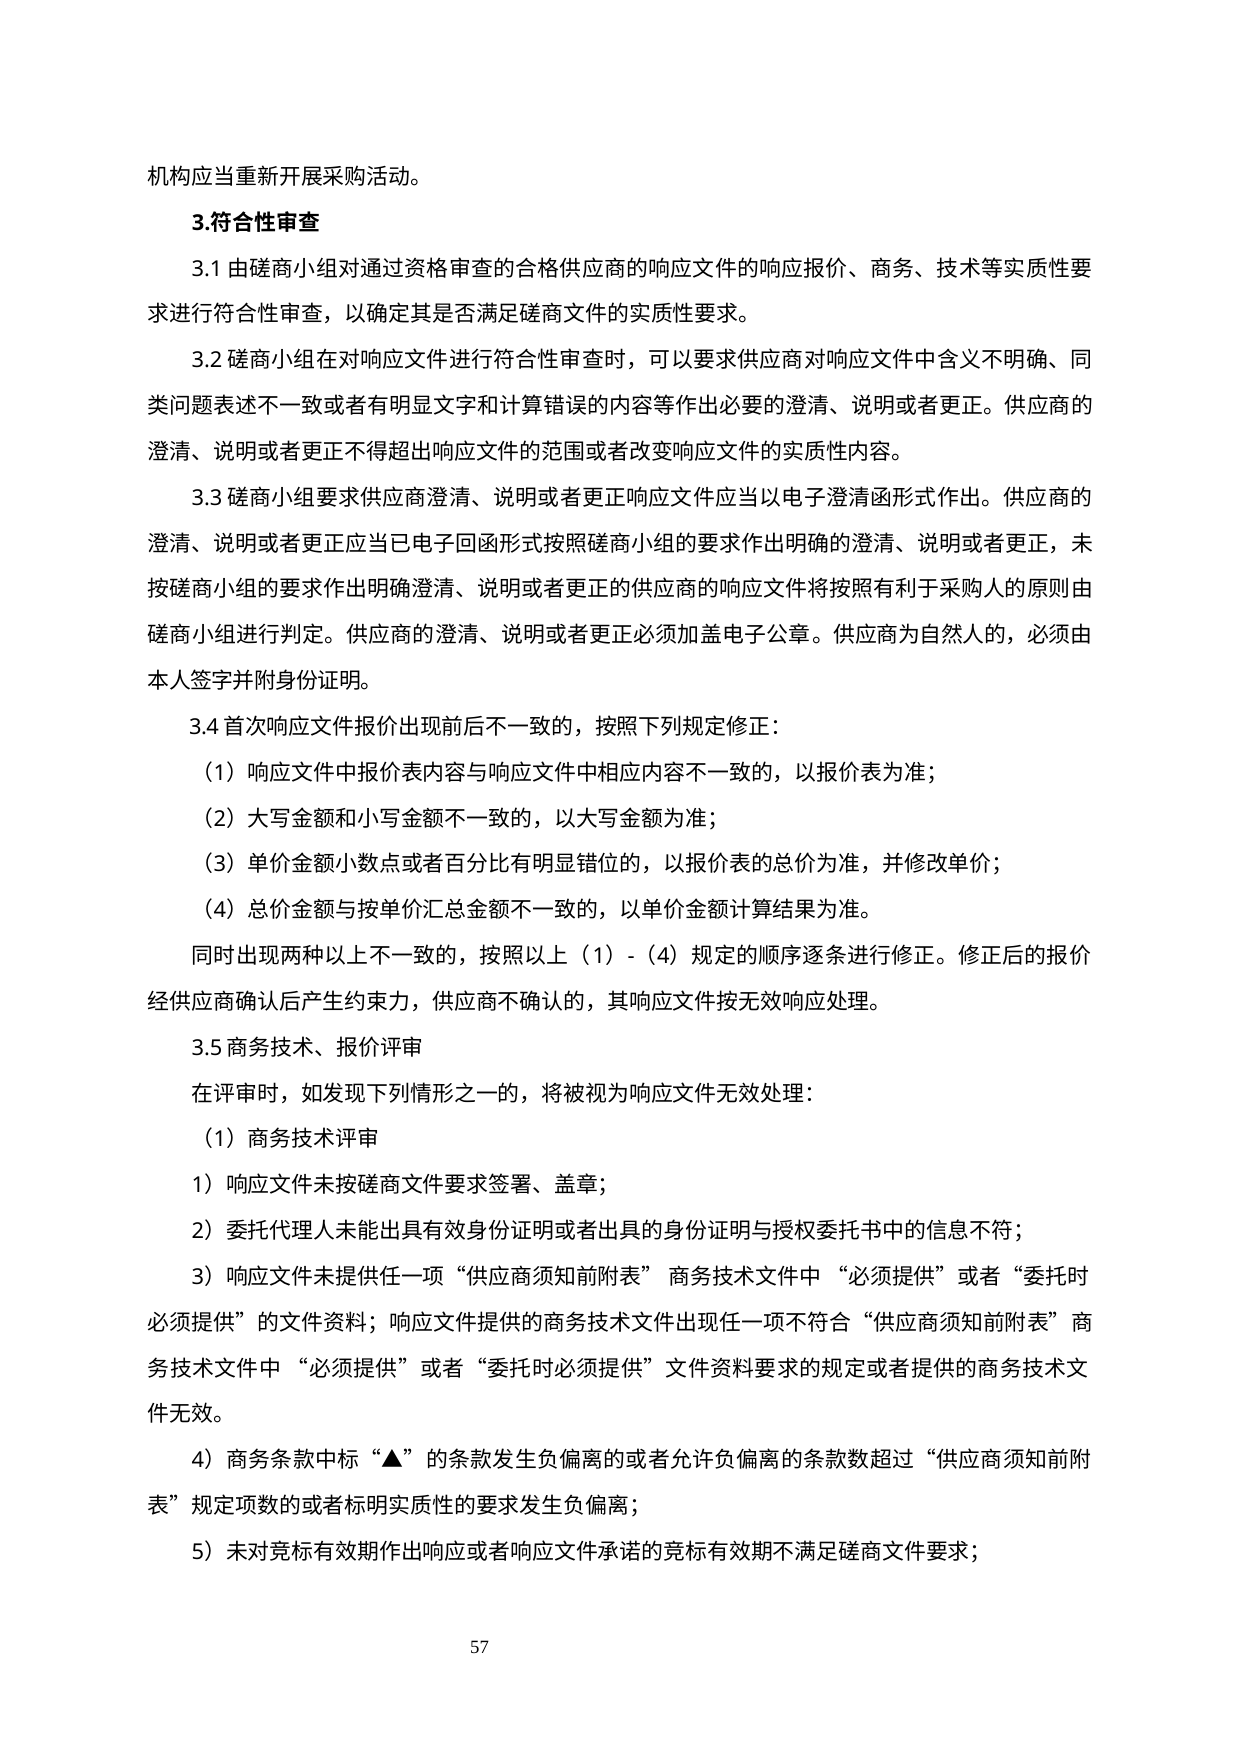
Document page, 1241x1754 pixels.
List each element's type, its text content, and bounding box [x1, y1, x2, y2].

text （2）大写金额和小写金额不一致的，以大写金额为准； [148, 789, 1093, 835]
text 同时出现两种以上不一致的，按照以上（1）-（4）规定的顺序逐条进行修正。修正后的报价经供应商确认后产生约束力，供应商不确认的，其响应文件按无效响应处理。 [148, 927, 1093, 1018]
text 2）委托代理人未能出具有效身份证明或者出具的身份证明与授权委托书中的信息不符； [148, 1202, 1093, 1248]
text 3.符合性审查 [148, 193, 1093, 239]
text 3.1由磋商小组对通过资格审查的合格供应商的响应文件的响应报价、商务、技术等实质性要求进行符合性审查，以确定其是否满足磋商文件的实质性要求。 [148, 239, 1093, 331]
text 1）响应文件未按磋商文件要求签署、盖章； [148, 1156, 1093, 1202]
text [148, 148, 1093, 193]
text 在评审时，如发现下列情形之一的，将被视为响应文件无效处理： [148, 1064, 1093, 1110]
text 3）响应文件未提供任一项“供应商须知前附表” 商务技术文件中 “必须提供”或者“委托时必须提供”的文件资料；响应文件提供的商务技术文件出现任一项不符合“供应商须知前附表”商务技术文件中 “必须提供”或者“委托时必须提供”文件资料要求的规定或者提供的商务技术文件无效。 [148, 1248, 1093, 1431]
text 3.5商务技术、报价评审 [148, 1018, 1093, 1064]
text 3.3磋商小组要求供应商澄清、说明或者更正响应文件应当以电子澄清函形式作出。供应商的澄清、说明或者更正应当已电子回函形式按照磋商小组的要求作出明确的澄清、说明或者更正，未按磋商小组的要求作出明确澄清、说明或者更正的供应商的响应文件将按照有利于采购人的原则由磋商小组进行判定。供应商的澄清、说明或者更正必须加盖电子公章。供应商为自然人的，必须由本人签字并附身份证明。 [148, 468, 1093, 698]
text （1）商务技术评审 [148, 1110, 1093, 1156]
text 3.4首次响应文件报价出现前后不一致的，按照下列规定修正： [148, 698, 1093, 743]
text （4）总价金额与按单价汇总金额不一致的，以单价金额计算结果为准。 [148, 881, 1093, 927]
text 3.2磋商小组在对响应文件进行符合性审查时，可以要求供应商对响应文件中含义不明确、同类问题表述不一致或者有明显文字和计算错误的内容等作出必要的澄清、说明或者更正。供应商的澄清、说明或者更正不得超出响应文件的范围或者改变响应文件的实质性内容。 [148, 331, 1093, 468]
text 5）未对竞标有效期作出响应或者响应文件承诺的竞标有效期不满足磋商文件要求； [148, 1523, 1093, 1568]
text 4）商务条款中标“▲”的条款发生负偏离的或者允许负偏离的条款数超过“供应商须知前附表”规定项数的或者标明实质性的要求发生负偏离； [148, 1431, 1093, 1523]
text （3）单价金额小数点或者百分比有明显错位的，以报价表的总价为准，并修改单价； [148, 835, 1093, 881]
text （1）响应文件中报价表内容与响应文件中相应内容不一致的，以报价表为准； [148, 743, 1093, 789]
